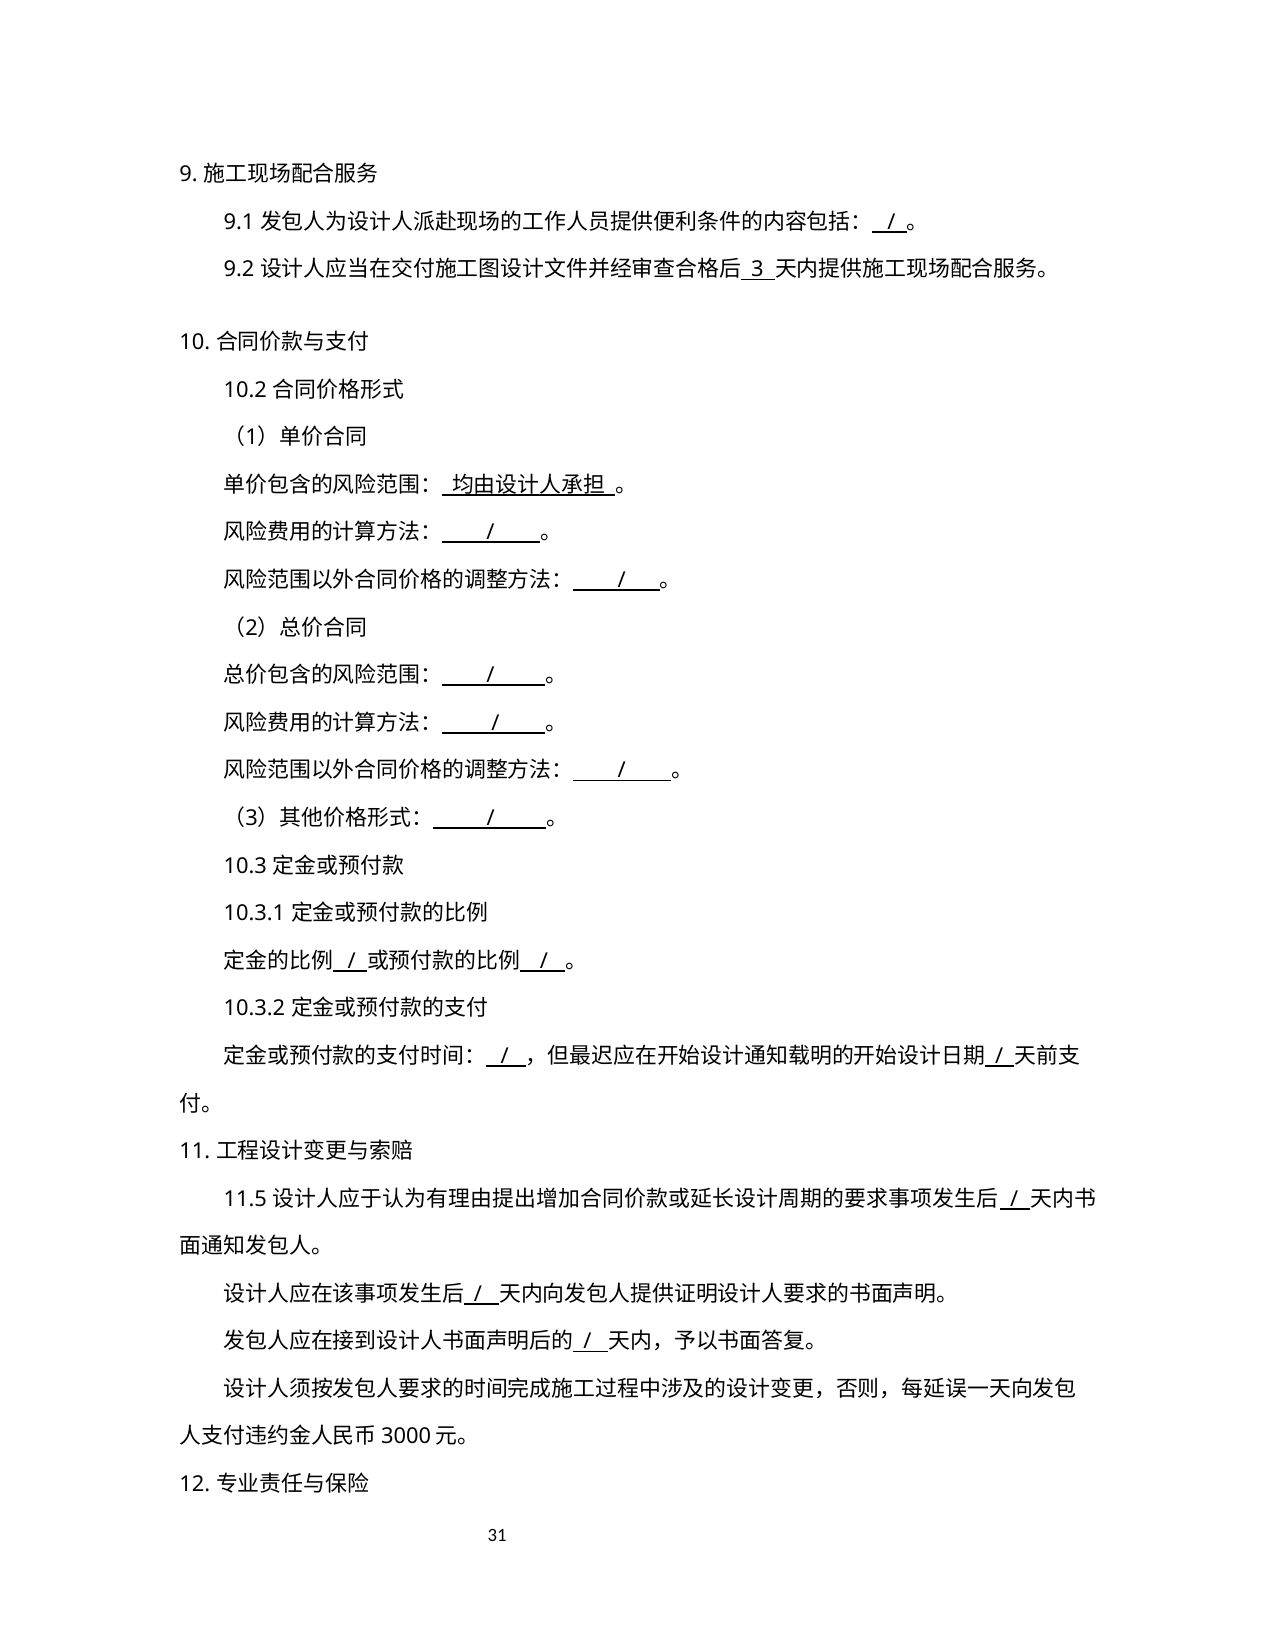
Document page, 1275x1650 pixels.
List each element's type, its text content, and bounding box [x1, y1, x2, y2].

text 风险费用的计算方法： / 。 [179, 514, 1096, 546]
text 11.5 设计人应于认为有理由提出增加合同价款或延长设计周期的要求事项发生后 / 天内书面通知发包人。 [179, 1181, 1096, 1260]
text （1）单价合同 [179, 419, 1096, 451]
text （3）其他价格形式： / 。 [179, 800, 1096, 832]
text （2）总价合同 [179, 609, 1096, 641]
text 风险范围以外合同价格的调整方法： / 。 [179, 752, 1096, 784]
subtitle 10. 合同价款与支付 [179, 324, 1096, 356]
text 定金或预付款的支付时间： / ，但最迟应在开始设计通知载明的开始设计日期 / 天前支付。 [179, 1038, 1096, 1117]
text 9. 施工现场配合服务 [179, 156, 1096, 188]
text 10.3 定金或预付款 [179, 848, 1096, 879]
text 12. 专业责任与保险 [179, 1466, 1096, 1498]
text 11. 工程设计变更与索赔 [179, 1133, 1096, 1165]
text 9.1 发包人为设计人派赴现场的工作人员提供便利条件的内容包括： / 。 [179, 204, 1096, 236]
text 定金的比例 / 或预付款的比例 / 。 [179, 943, 1096, 974]
text 风险费用的计算方法： / 。 [179, 705, 1096, 737]
text 9.2 设计人应当在交付施工图设计文件并经审查合格后 3 天内提供施工现场配合服务。 [179, 251, 1096, 283]
text 风险范围以外合同价格的调整方法： / 。 [179, 562, 1096, 594]
text 单价包含的风险范围： 均由设计人承担 。 [179, 467, 1096, 498]
text 总价包含的风险范围： / 。 [179, 657, 1096, 689]
text 设计人须按发包人要求的时间完成施工过程中涉及的设计变更，否则，每延误一天向发包人支付违约金人民币3000元。 [179, 1371, 1096, 1450]
text 发包人应在接到设计人书面声明后的 / 天内，予以书面答复。 [179, 1323, 1096, 1355]
text 10.2 合同价格形式 [179, 372, 1096, 403]
text 10.3.1 定金或预付款的比例 [179, 895, 1096, 927]
text 10.3.2 定金或预付款的支付 [179, 990, 1096, 1022]
text 设计人应在该事项发生后 / 天内向发包人提供证明设计人要求的书面声明。 [179, 1276, 1096, 1308]
